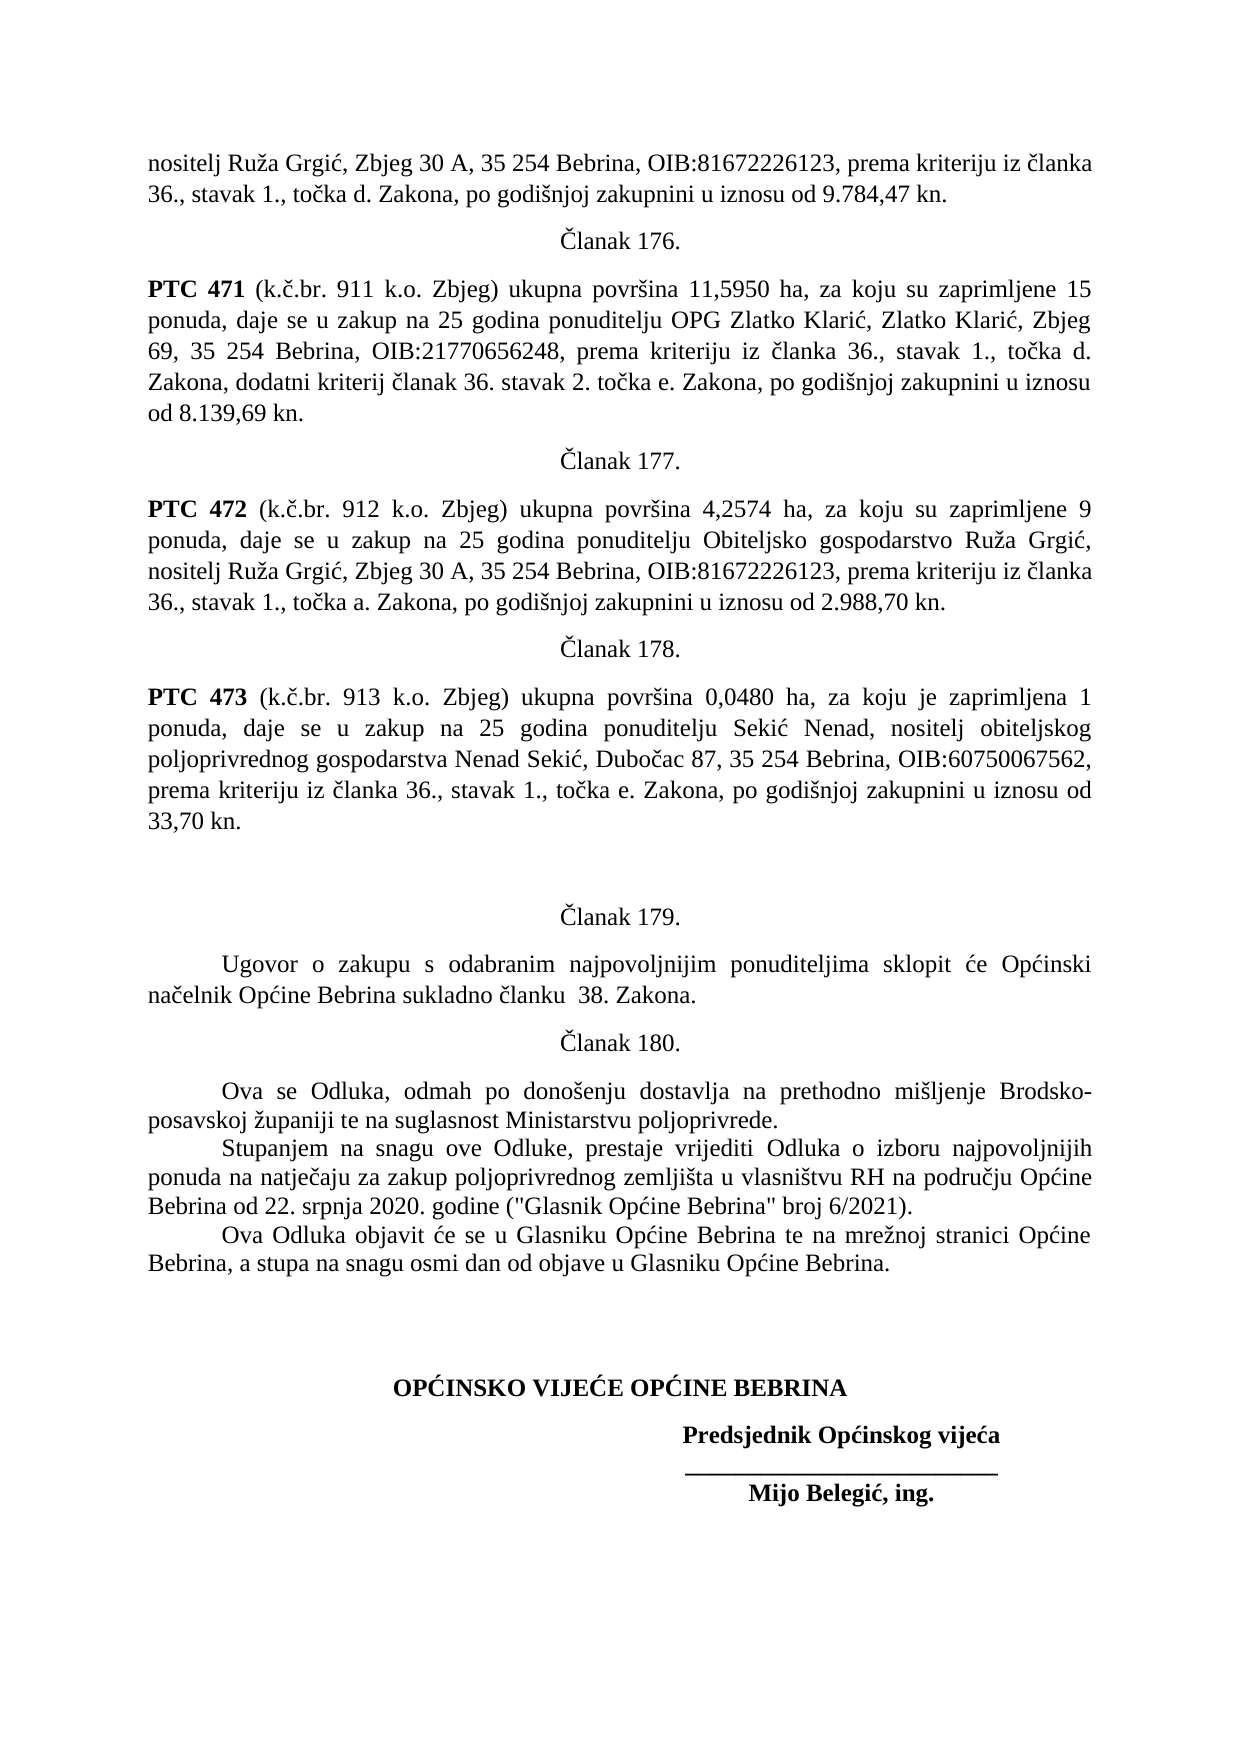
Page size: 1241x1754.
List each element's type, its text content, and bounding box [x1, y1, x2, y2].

text PTC 472 (k.č.br. 912 k.o. Zbjeg) ukupna površina 4,2574 ha, za koju su zaprimljene 9 ponuda, daje se u zakup na 25 godina ponuditelju Obiteljsko gospodarstvo Ruža Grgić, nositelj Ruža Grgić, Zbjeg 30 A, 35 254 Bebrina, OIB:81672226123, prema kriteriju iz članka 36., stavak 1., točka a. Zakona, po godišnjoj zakupnini u iznosu od 2.988,70 kn. [148, 494, 1093, 616]
text Članak 177. [148, 446, 1093, 475]
text Stupanjem na snagu ove Odluke, prestaje vrijediti Odluka o izboru najpovoljnijih ponuda na natječaju za zakup poljoprivrednog zemljišta u vlasništvu RH na području Općine Bebrina od 22. srpnja 2020. godine ("Glasnik Općine Bebrina" broj 6/2021). [148, 1133, 1093, 1220]
text Članak 179. [148, 902, 1093, 931]
text Ugovor o zakupu s odabranim najpovoljnijim ponuditeljima sklopit će Općinski načelnik Općine Bebrina sukladno članku 38. Zakona. [148, 949, 1093, 1009]
text Predsjednik Općinskog vijeća [590, 1420, 1093, 1449]
text Članak 178. [148, 634, 1093, 663]
text PTC 473 (k.č.br. 913 k.o. Zbjeg) ukupna površina 0,0480 ha, za koju je zaprimljena 1 ponuda, daje se u zakup na 25 godina ponuditelju Sekić Nenad, nositelj obiteljskog poljoprivrednog gospodarstva Nenad Sekić, Dubočac 87, 35 254 Bebrina, OIB:60750067562, prema kriteriju iz članka 36., stavak 1., točka e. Zakona, po godišnjoj zakupnini u iznosu od 33,70 kn. [148, 682, 1093, 835]
text PTC 471 (k.č.br. 911 k.o. Zbjeg) ukupna površina 11,5950 ha, za koju su zaprimljene 15 ponuda, daje se u zakup na 25 godina ponuditelju OPG Zlatko Klarić, Zlatko Klarić, Zbjeg 69, 35 254 Bebrina, OIB:21770656248, prema kriteriju iz članka 36., stavak 1., točka d. Zakona, dodatni kriterij članak 36. stavak 2. točka e. Zakona, po godišnjoj zakupnini u iznosu od 8.139,69 kn. [148, 274, 1093, 427]
text Ova se Odluka, odmah po donošenju dostavlja na prethodno mišljenje Brodsko-posavskoj županiji te na suglasnost Ministarstvu poljoprivrede. [148, 1076, 1093, 1133]
text OPĆINSKO VIJEĆE OPĆINE BEBRINA [148, 1373, 1093, 1401]
text Članak 176. [148, 226, 1093, 255]
text _________________________ [590, 1449, 1093, 1478]
text Mijo Belegić, ing. [590, 1478, 1093, 1507]
text Ova Odluka objavit će se u Glasniku Općine Bebrina te na mrežnoj stranici Općine Bebrina, a stupa na snagu osmi dan od objave u Glasniku Općine Bebrina. [148, 1220, 1093, 1277]
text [148, 148, 1093, 207]
text Članak 180. [148, 1028, 1093, 1057]
